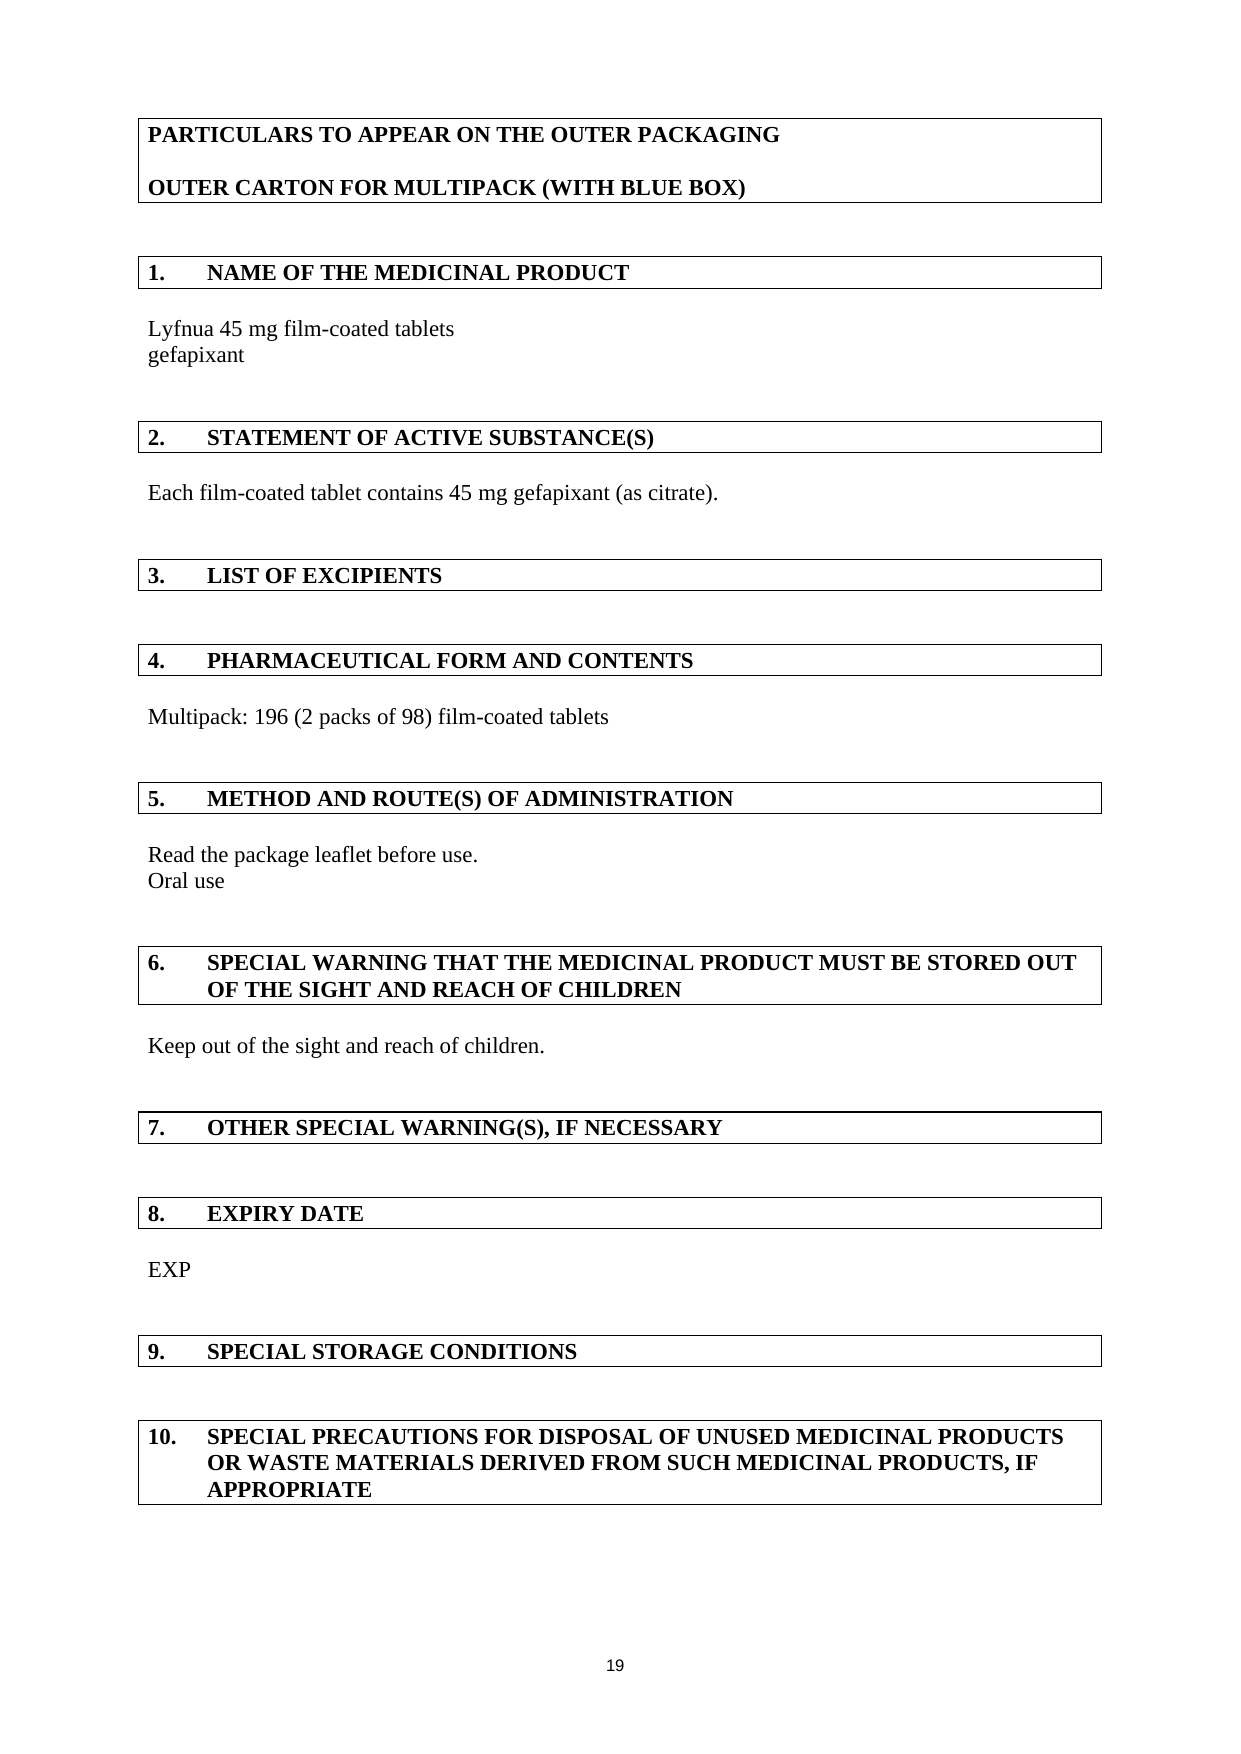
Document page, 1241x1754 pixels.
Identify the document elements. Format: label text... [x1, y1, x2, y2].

text Read the package leaflet before use. [148, 841, 1092, 867]
text 7. OTHER SPECIAL WARNING(S), IF NECESSARY [139, 1113, 1101, 1143]
text 3. LIST OF EXCIPIENTS [139, 560, 1101, 590]
text 6. SPECIAL WARNING THAT THE MEDICINAL PRODUCT MUST BE STORED OUT OF THE SIGHT AND REACH OF CHILDREN [139, 947, 1101, 1004]
text Oral use [148, 867, 1092, 893]
text Keep out of the sight and reach of children. [148, 1032, 1092, 1059]
text gefapixant [148, 341, 1092, 368]
text 1. NAME OF THE MEDICINAL PRODUCT [139, 257, 1101, 288]
text Multipack: 196 (2 packs of 98) film-coated tablets [148, 703, 1092, 729]
text 5. METHOD AND ROUTE(S) OF ADMINISTRATION [139, 783, 1101, 813]
text Lyfnua 45 mg film-coated tablets [148, 315, 1092, 341]
text 8. EXPIRY DATE [139, 1198, 1101, 1228]
text Each film-coated tablet contains 45 mg gefapixant (as citrate). [148, 479, 1092, 506]
text PARTICULARS TO APPEAR ON THE OUTER PACKAGING [139, 119, 1101, 148]
text 2. STATEMENT OF ACTIVE SUBSTANCE(S) [139, 422, 1101, 452]
text OUTER CARTON FOR MULTIPACK (WITH BLUE BOX) [139, 171, 1101, 202]
text 9. SPECIAL STORAGE CONDITIONS [139, 1336, 1101, 1366]
text 4. PHARMACEUTICAL FORM AND CONTENTS [139, 645, 1101, 675]
text EXP [148, 1256, 1092, 1282]
text 10. SPECIAL PRECAUTIONS FOR DISPOSAL OF UNUSED MEDICINAL PRODUCTS OR WASTE MATERIALS DERIVED FROM SUCH MEDICINAL PRODUCTS, IF APPROPRIATE [139, 1421, 1101, 1504]
